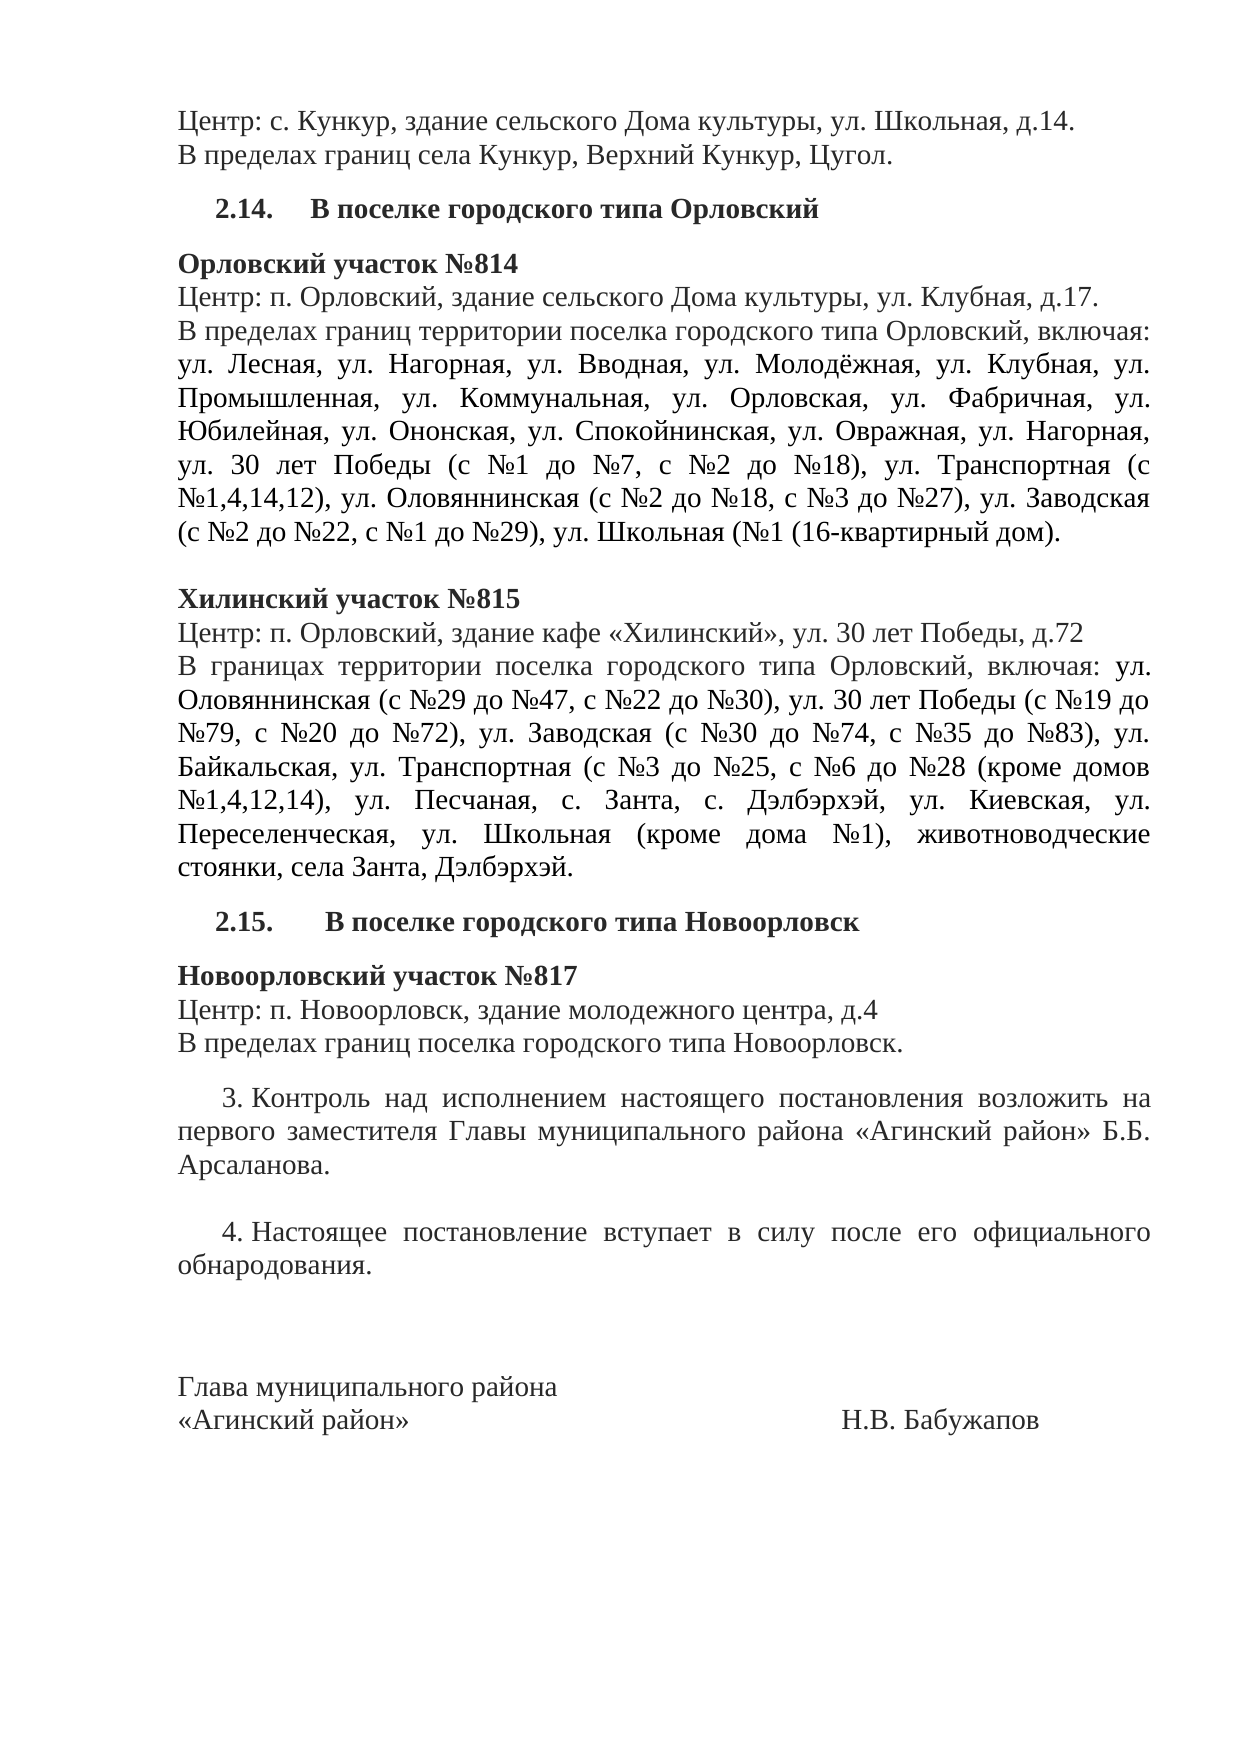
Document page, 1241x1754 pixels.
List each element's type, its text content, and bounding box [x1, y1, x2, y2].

list В поселке городского типа Новоорловск [177, 904, 1152, 937]
text В границах территории поселка городского типа Орловский, включая: ул. Оловяннинская (с №29 до №47, с №22 до №30), ул. 30 лет Победы (с №19 до №79, с №20 до №72), ул. Заводская (с №30 до №74, с №35 до №83), ул. Байкальская, ул. Транспортная (с №3 до №25, с №6 до №28 (кроме домов №1,4,12,14), ул. Песчаная, с. Занта, с. Дэлбэрхэй, ул. Киевская, ул. Переселенческая, ул. Школьная (кроме дома №1), животноводческие стоянки, села Занта, Дэлбэрхэй. [177, 648, 1152, 883]
text Центр: с. Кункур, здание сельского Дома культуры, ул. Школьная, д.14. [177, 103, 1152, 137]
list Контроль над исполнением настоящего постановления возложить на первого заместителя Главы муниципального района «Агинский район» Б.Б. Арсаланова. [177, 1080, 1152, 1180]
text В пределах границ территории поселка городского типа Орловский, включая: ул. Лесная, ул. Нагорная, ул. Вводная, ул. Молодёжная, ул. Клубная, ул. Промышленная, ул. Коммунальная, ул. Орловская, ул. Фабричная, ул. Юбилейная, ул. Ононская, ул. Спокойнинская, ул. Овражная, ул. Нагорная, ул. 30 лет Победы (с №1 до №7, с №2 до №18), ул. Транспортная (с №1,4,14,12), ул. Оловяннинская (с №2 до №18, с №3 до №27), ул. Заводская (с №2 до №22, с №1 до №29), ул. Школьная (№1 (16-квартирный дом). [177, 313, 1152, 548]
text Центр: п. Новоорловск, здание молодежного центра, д.4 [177, 992, 1152, 1025]
list Настоящее постановление вступает в силу после его официального обнародования. [177, 1214, 1152, 1281]
text Новоорловский участок №817 [177, 958, 1152, 992]
text В пределах границ поселка городского типа Новоорловск. [177, 1025, 1152, 1059]
text В пределах границ села Кункур, Верхний Кункур, Цугол. [177, 137, 1152, 171]
text Орловский участок №814 [177, 246, 1152, 279]
text «Агинский район» Н.В. Бабужапов [177, 1402, 1152, 1436]
text Глава муниципального района [177, 1369, 1152, 1402]
text Центр: п. Орловский, здание кафе «Хилинский», ул. 30 лет Победы, д.72 [177, 615, 1152, 648]
list В поселке городского типа Орловский [177, 191, 1152, 225]
text Хилинский участок №815 [177, 581, 1152, 615]
text Центр: п. Орловский, здание сельского Дома культуры, ул. Клубная, д.17. [177, 279, 1152, 313]
